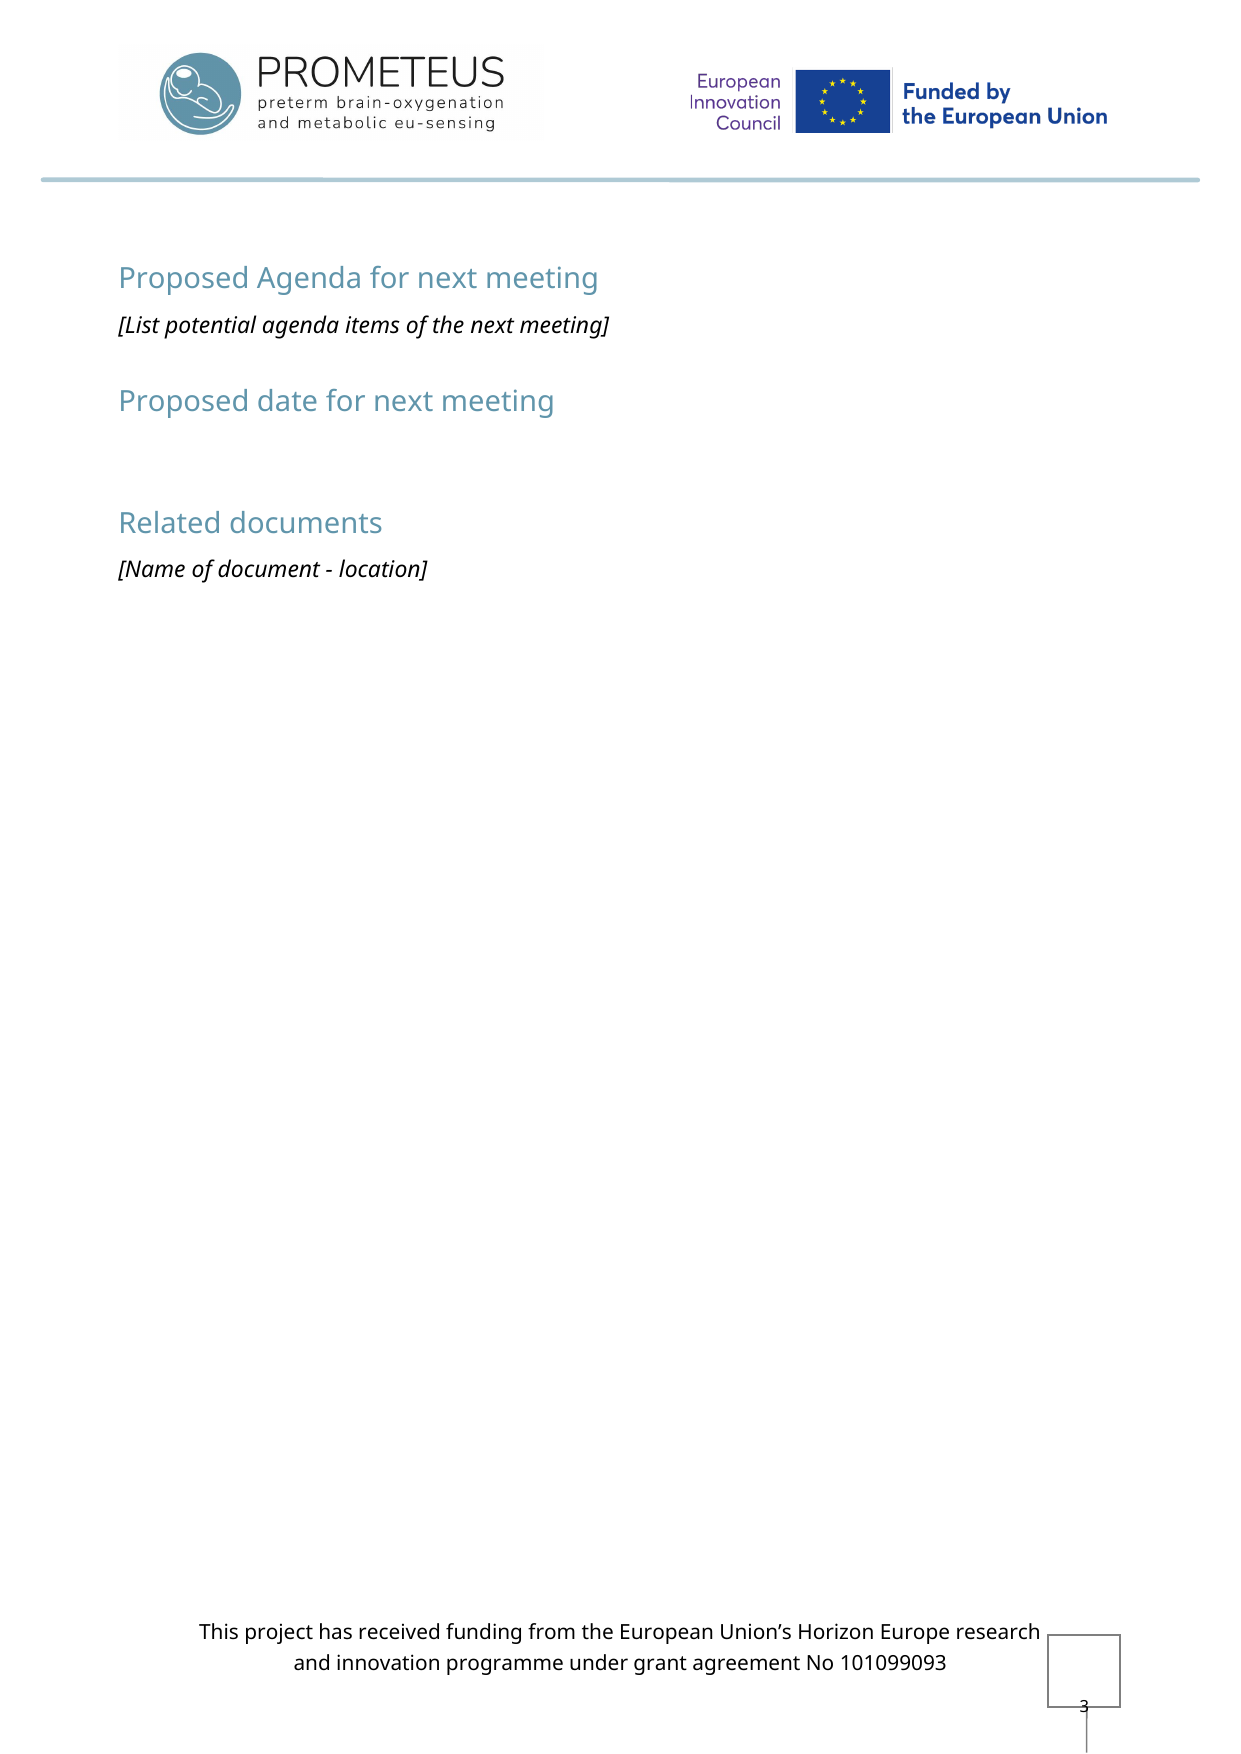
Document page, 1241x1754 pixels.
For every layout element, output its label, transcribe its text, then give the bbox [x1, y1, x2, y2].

subtitle Proposed date for next meeting [118, 380, 1122, 419]
text [List potential agenda items of the next meeting] [118, 309, 1122, 340]
picture [118, 44, 545, 141]
text [Name of document - location] [118, 553, 1122, 585]
subtitle Related documents [118, 502, 1122, 542]
subtitle Proposed Agenda for next meeting [118, 257, 1122, 297]
picture [690, 67, 1123, 133]
